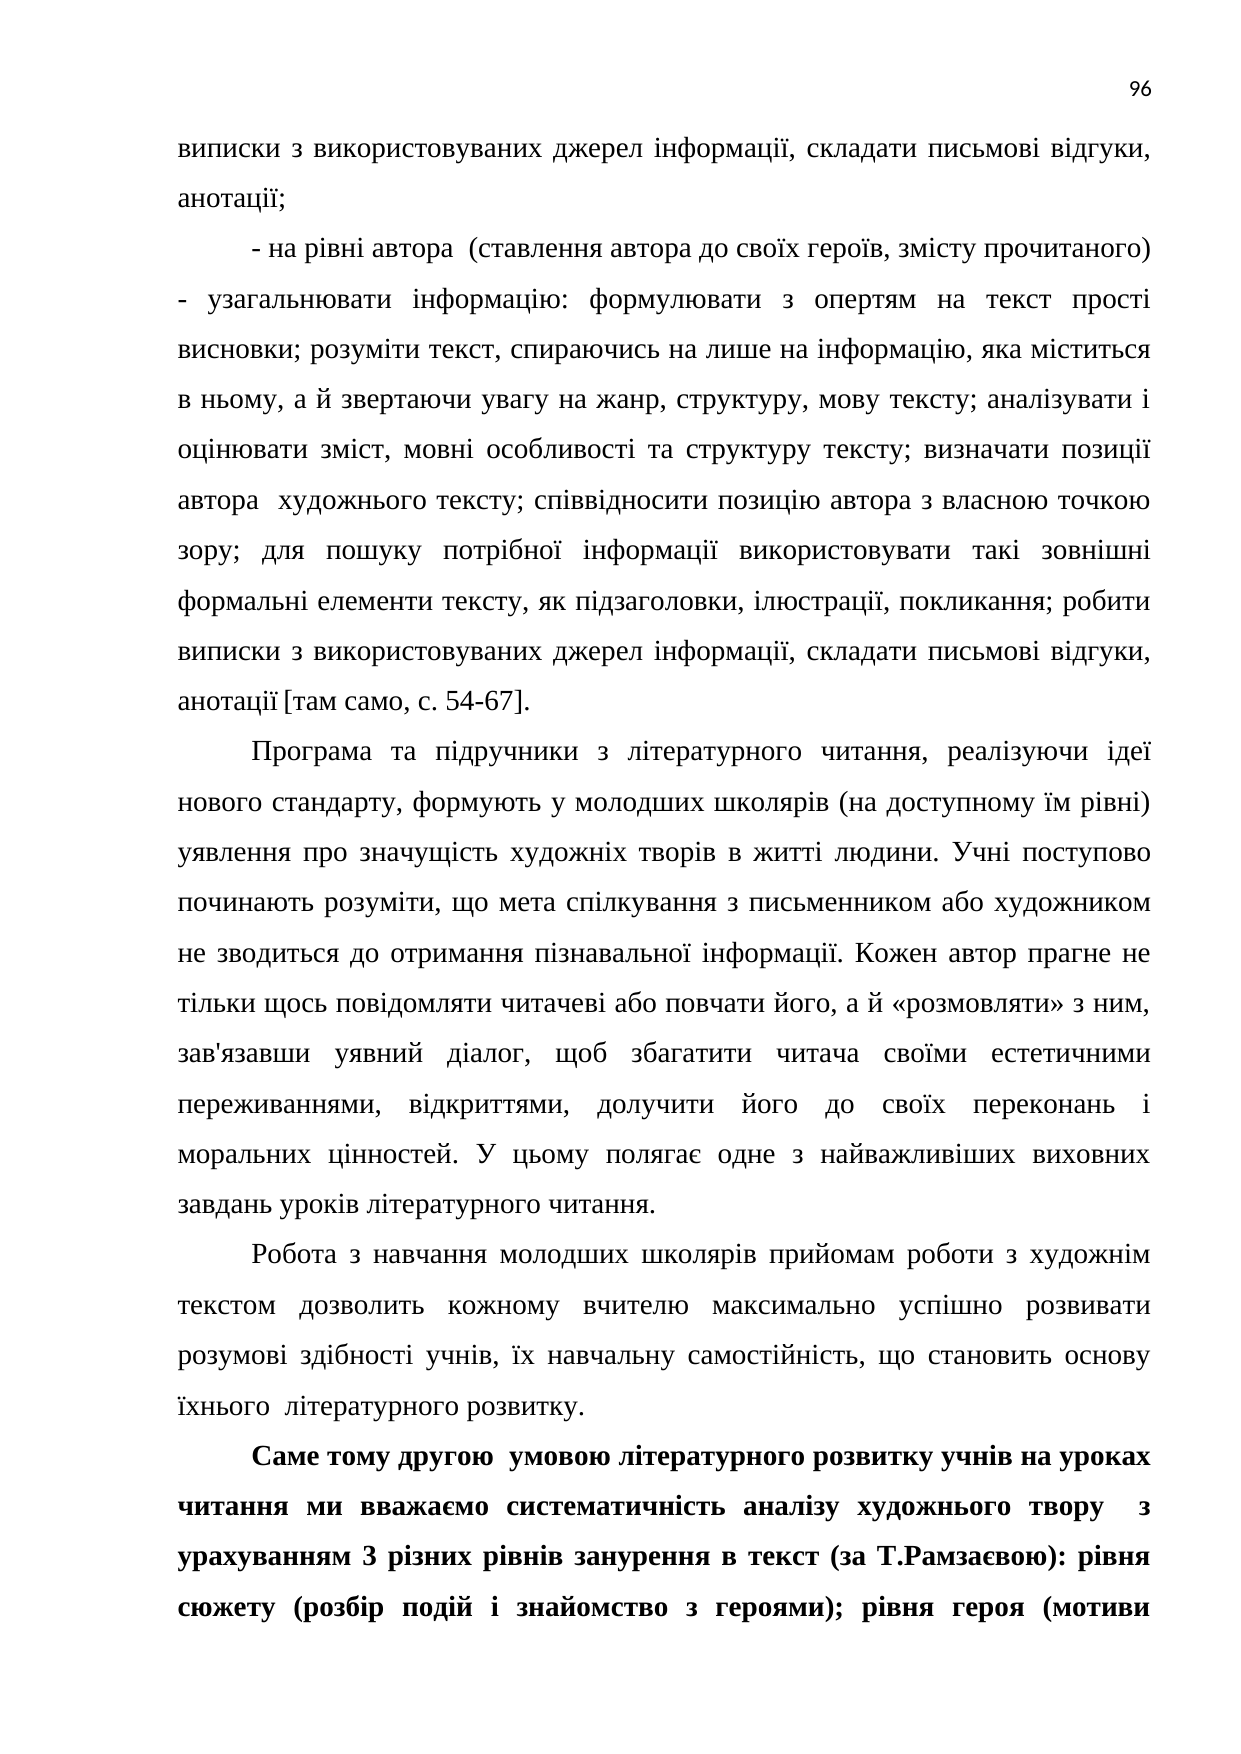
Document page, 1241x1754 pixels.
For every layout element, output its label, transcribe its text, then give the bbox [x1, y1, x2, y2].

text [177, 1438, 1152, 1622]
text Робота з навчання молодших школярів прийомам роботи з художнім текстом дозволить кожному вчителю максимально успішно розвивати розумові здібності учнів, їх навчальну самостійність, що становить основу їхнього літературного розвитку. [177, 1237, 1152, 1421]
text - на рівні автора (ставлення автора до своїх героїв, змісту прочитаного) - узагальнювати інформацію: формулювати з опертям на текст прості висновки; розуміти текст, спираючись на лише на інформацію, яка міститься в ньому, а й звертаючи увагу на жанр, структуру, мову тексту; аналізувати і оцінювати зміст, мовні особливості та структуру тексту; визначати позиції автора художнього тексту; співвідносити позицію автора з власною точкою зору; для пошуку потрібної інформації використовувати такі зовнішні формальні елементи тексту, як підзаголовки, ілюстрації, покликання; робити виписки з використовуваних джерел інформації, складати письмові відгуки, анотації [там само, с. 54-67]. [177, 230, 1152, 717]
text Програма та підручники з літературного читання, реалізуючи ідеї нового стандарту, формують у молодших школярів (на доступному їм рівні) уявлення про значущість художніх творів в житті людини. Учні поступово починають розуміти, що мета спілкування з письменником або художником не зводиться до отримання пізнавальної інформації. Кожен автор прагне не тільки щось повідомляти читачеві або повчати його, а й «розмовляти» з ним, зав'язавши уявний діалог, щоб збагатити читача своїми естетичними переживаннями, відкриттями, долучити його до своїх переконань і моральних цінностей. У цьому полягає одне з найважливіших виховних завдань уроків літературного читання. [177, 733, 1152, 1220]
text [177, 130, 1152, 214]
